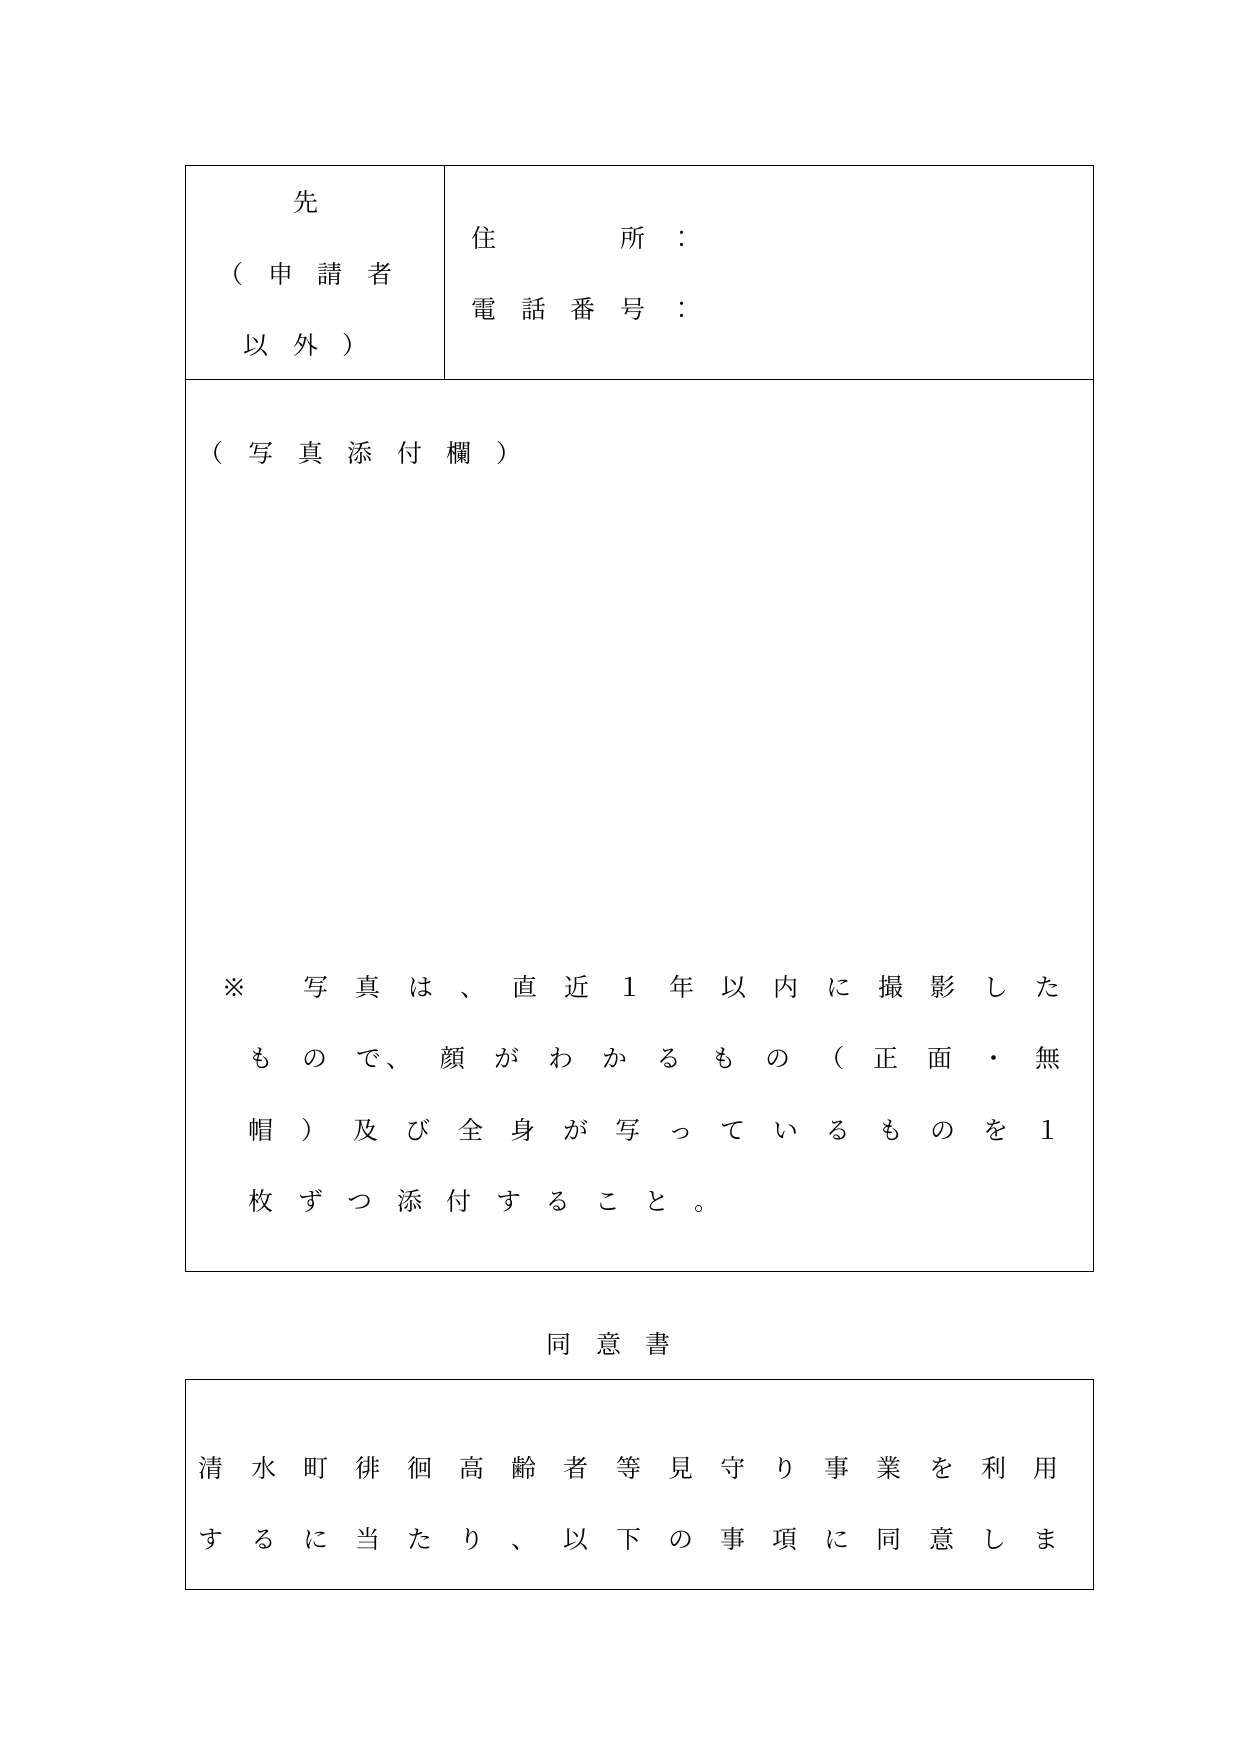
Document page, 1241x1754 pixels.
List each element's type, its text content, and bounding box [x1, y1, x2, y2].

table_cell 緊急連絡先 （申請者以外） [186, 166, 444, 379]
table_cell 氏 名： 住 所： 電話番号： [445, 166, 1093, 379]
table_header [186, 1380, 1093, 1588]
table_cell （写真添付欄） ※ 写真は、直近１年以内に撮影したもので、顔がわかるもの（正面・無帽）及び全身が写っているものを１枚ずつ添付すること。 [186, 380, 1093, 1271]
text 同意書 [149, 1308, 1092, 1379]
